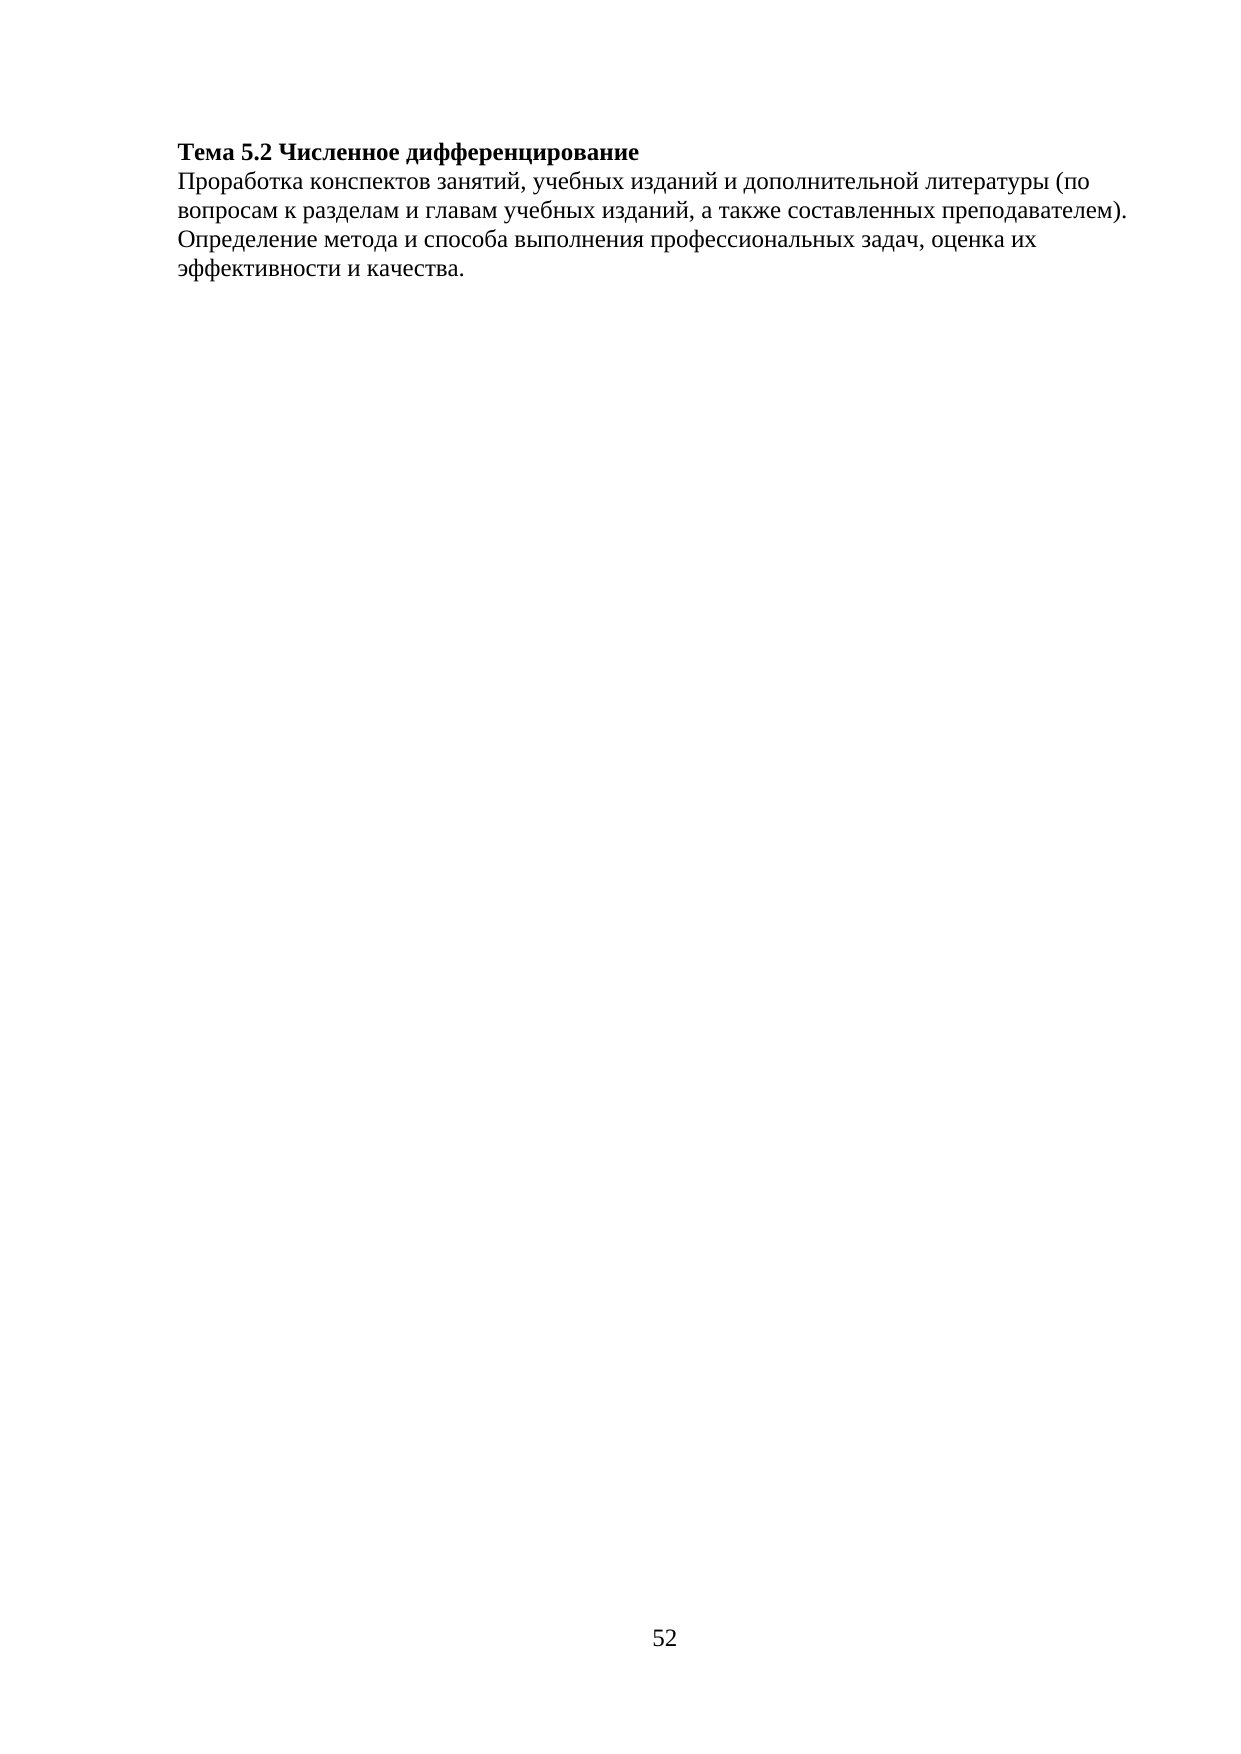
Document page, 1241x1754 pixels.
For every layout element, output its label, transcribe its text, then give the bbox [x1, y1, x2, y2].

text Тема 5.2 Численное дифференцирование [177, 137, 1152, 166]
text Проработка конспектов занятий, учебных изданий и дополнительной литературы (по вопросам к разделам и главам учебных изданий, а также составленных преподавателем). Определение метода и способа выполнения профессиональных задач, оценка их эффективности и качества. [177, 166, 1146, 281]
